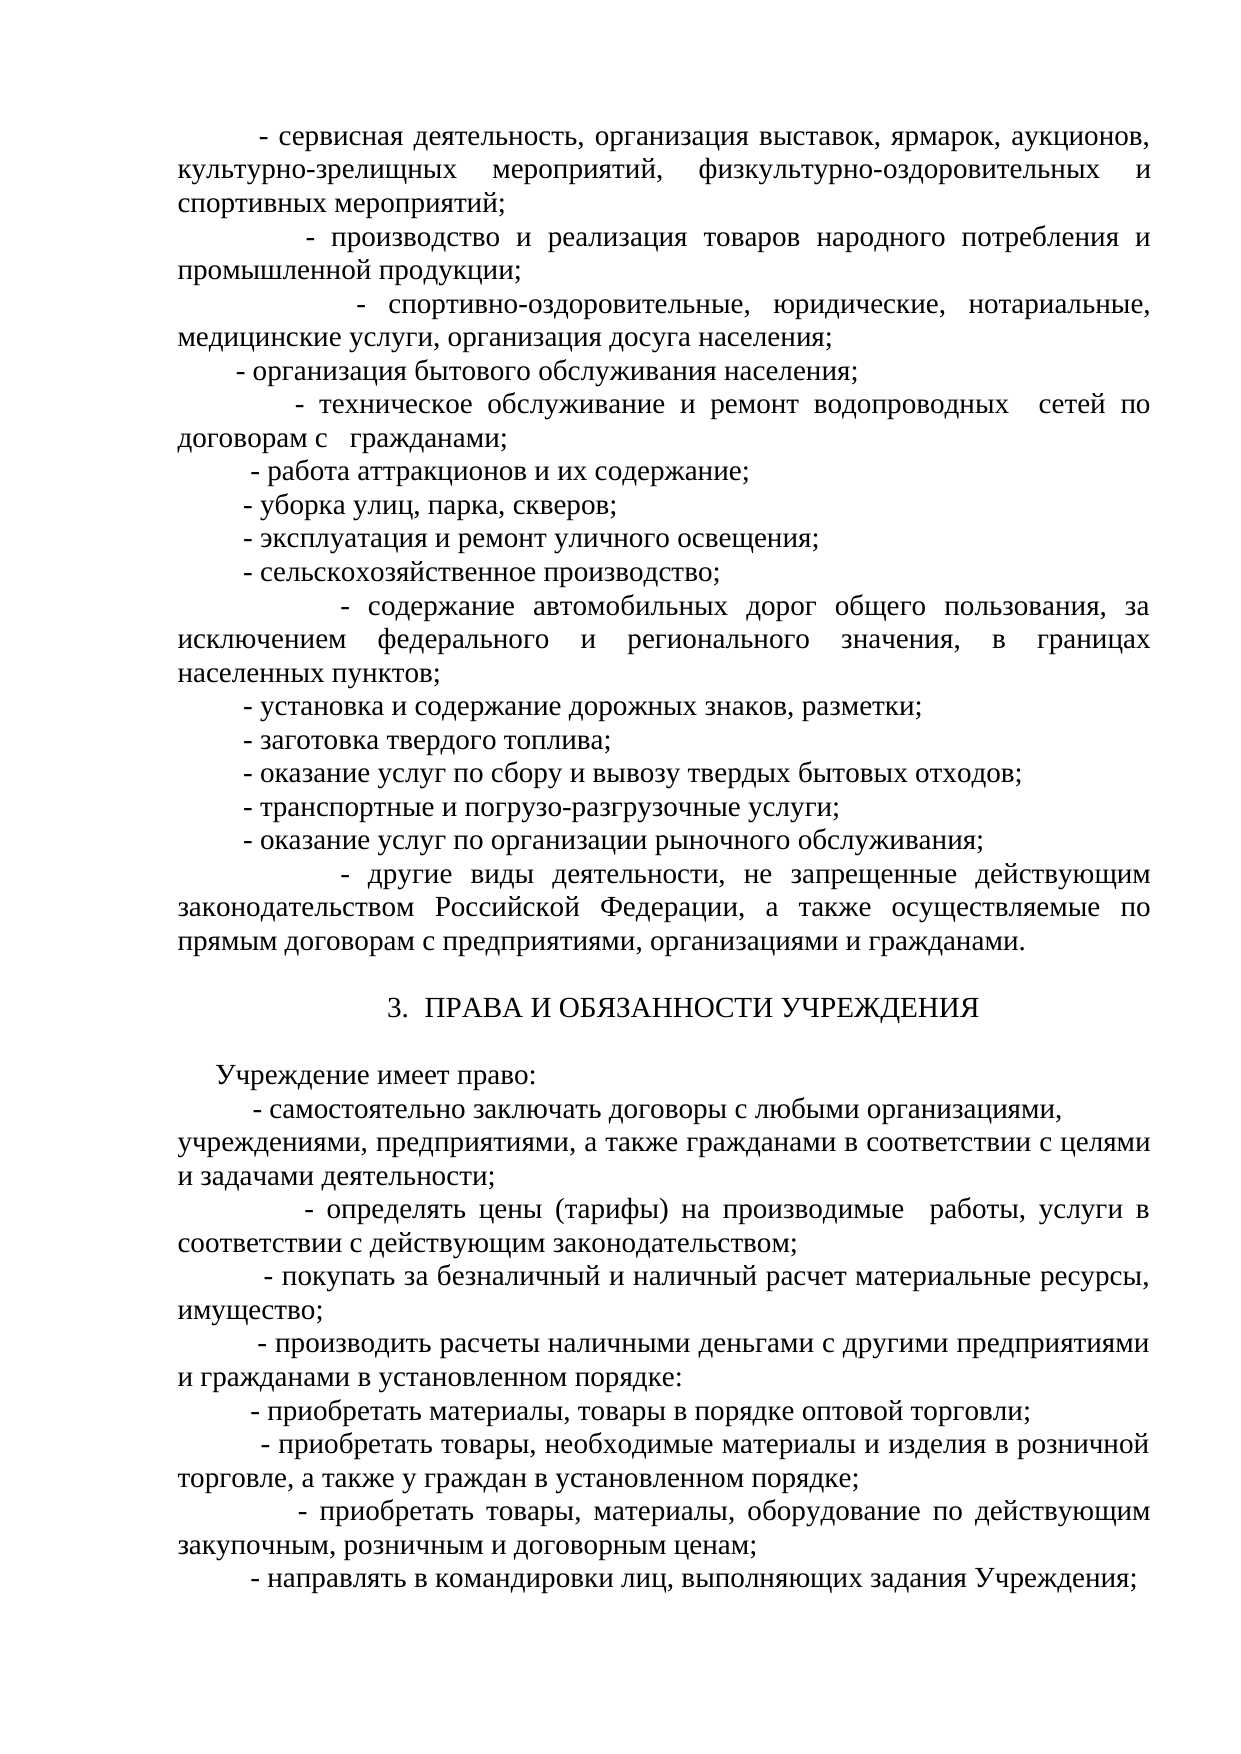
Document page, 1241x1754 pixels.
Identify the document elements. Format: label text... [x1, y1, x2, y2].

text - приобретать товары, материалы, оборудование по действующим закупочным, розничным и договорным ценам; [177, 1493, 1152, 1560]
text - техническое обслуживание и ремонт водопроводных сетей по договорам с гражданами; [177, 386, 1152, 453]
text - сервисная деятельность, организация выставок, ярмарок, аукционов, культурно-зрелищных мероприятий, физкультурно-оздоровительных и спортивных мероприятий; [177, 118, 1152, 219]
text - приобретать товары, необходимые материалы и изделия в розничной торговле, а также у граждан в установленном порядке; [177, 1426, 1152, 1493]
text - самостоятельно заключать договоры с любыми организациями, [252, 1091, 1152, 1124]
text - работа аттракционов и их содержание; [177, 453, 1152, 487]
text - оказание услуг по организации рыночного обслуживания; [177, 822, 1152, 856]
text - заготовка твердого топлива; [177, 722, 1152, 755]
text - содержание автомобильных дорог общего пользования, за исключением федерального и регионального значения, в границах населенных пунктов; [177, 588, 1152, 688]
text - направлять в командировки лиц, выполняющих задания Учреждения; [177, 1560, 1152, 1594]
text - производить расчеты наличными деньгами с другими предприятиями и гражданами в установленном порядке: [177, 1326, 1152, 1393]
list Учреждение имеет право: [177, 1057, 1152, 1091]
text - другие виды деятельности, не запрещенные действующим законодательством Российской Федерации, а также осуществляемые по прямым договорам с предприятиями, организациями и гражданами. [177, 856, 1152, 957]
text - определять цены (тарифы) на производимые работы, услуги в соответствии с действующим законодательством; [177, 1191, 1152, 1258]
text - покупать за безналичный и наличный расчет материальные ресурсы, имущество; [177, 1258, 1152, 1326]
text - транспортные и погрузо-разгрузочные услуги; [177, 789, 1152, 822]
text - оказание услуг по сбору и вывозу твердых бытовых отходов; [177, 755, 1152, 789]
text - производство и реализация товаров народного потребления и промышленной продукции; [177, 219, 1152, 286]
text - установка и содержание дорожных знаков, разметки; [177, 688, 1152, 722]
text учреждениями, предприятиями, а также гражданами в соответствии с целями и задачами деятельности; [177, 1124, 1152, 1191]
text - эксплуатация и ремонт уличного освещения; [177, 521, 1152, 554]
text - уборка улиц, парка, скверов; [177, 487, 1152, 521]
text - приобретать материалы, товары в порядке оптовой торговли; [177, 1393, 1152, 1426]
text - организация бытового обслуживания населения; [177, 353, 1152, 386]
text - спортивно-оздоровительные, юридические, нотариальные, медицинские услуги, организация досуга населения; [177, 286, 1152, 353]
text - сельскохозяйственное производство; [177, 554, 1152, 588]
list ПРАВА И ОБЯЗАННОСТИ УЧРЕЖДЕНИЯ [215, 990, 1152, 1024]
